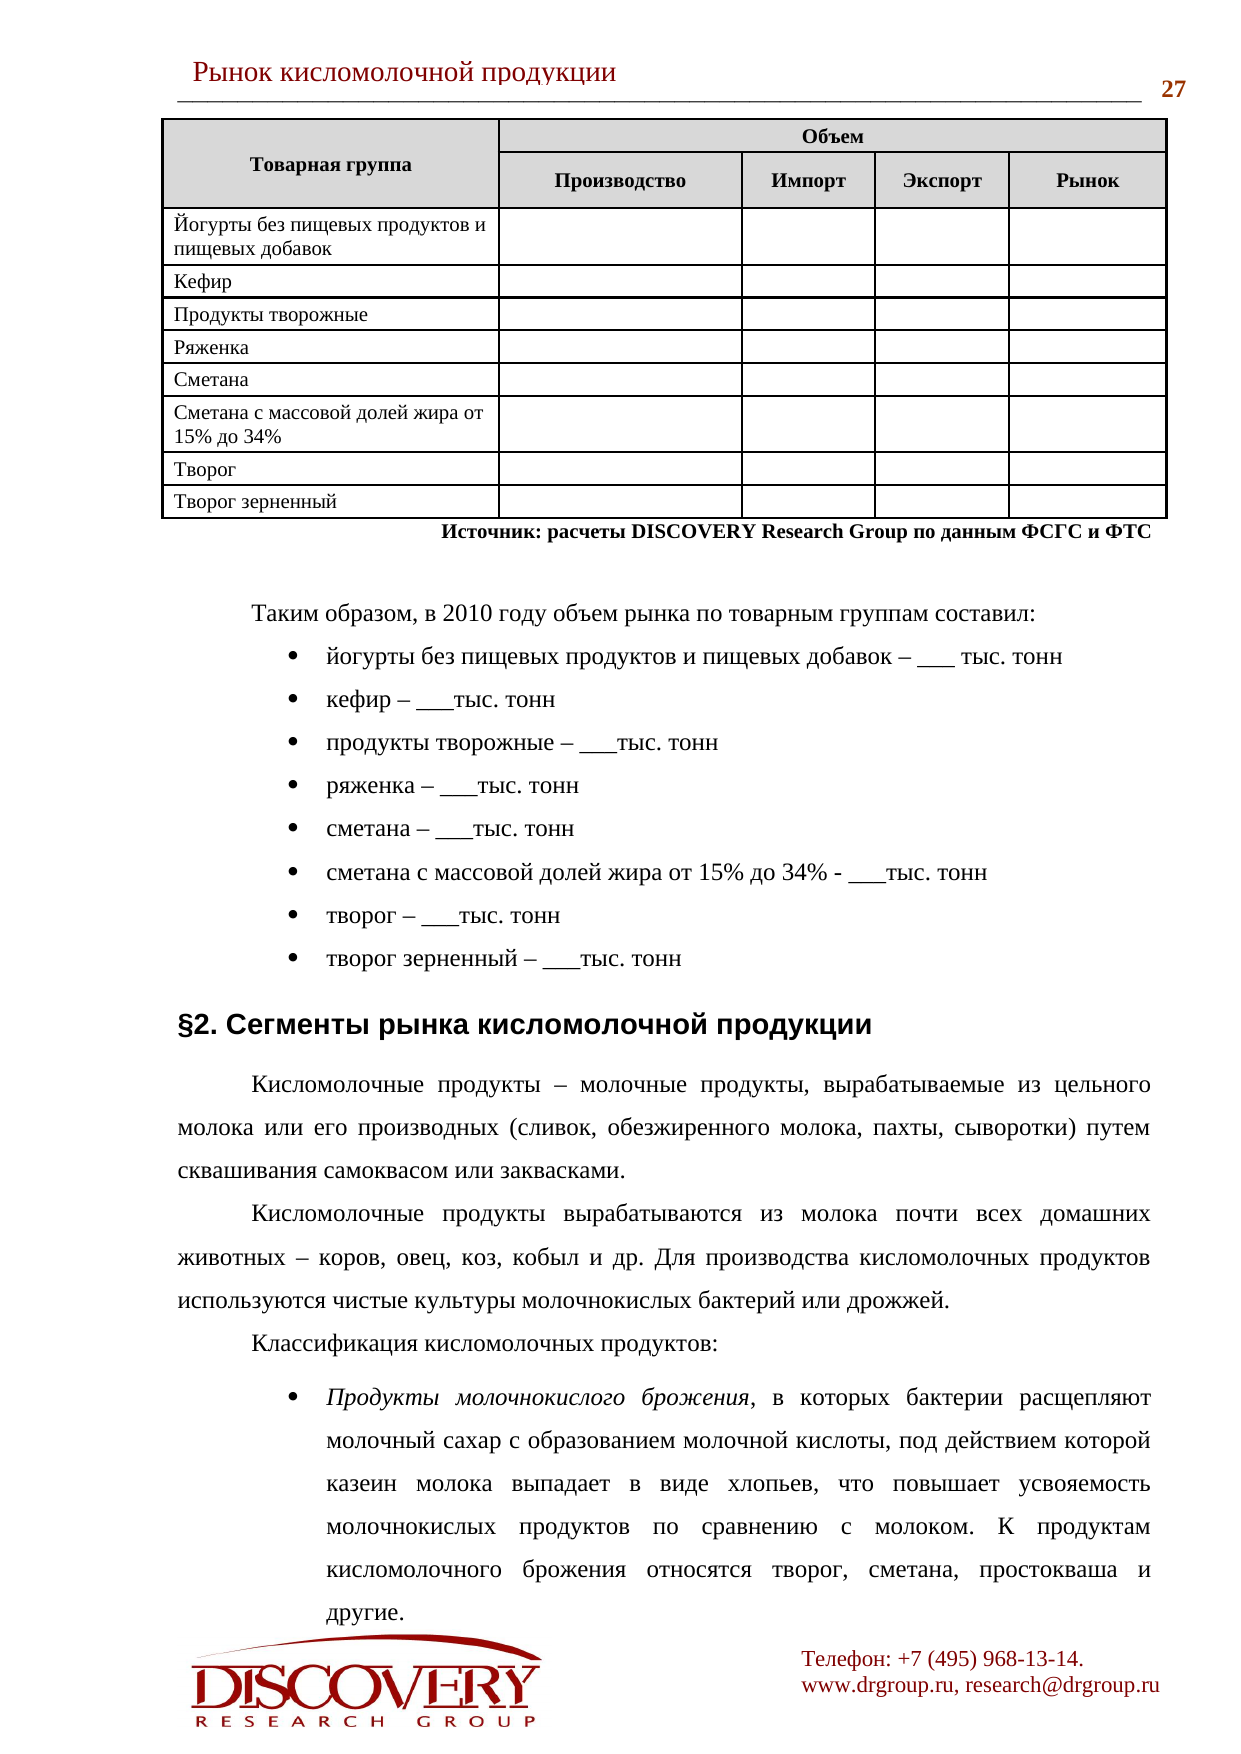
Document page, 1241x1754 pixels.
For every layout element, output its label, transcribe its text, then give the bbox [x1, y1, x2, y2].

table_cell Импорт [743, 153, 874, 207]
table_cell Сметана [164, 364, 498, 395]
table_cell [500, 209, 741, 263]
table_cell Рынок [1010, 153, 1165, 207]
table_header Объем [500, 120, 1165, 151]
table_cell [876, 486, 1008, 517]
table_cell [743, 453, 874, 484]
table_cell [876, 209, 1008, 263]
table_cell [1010, 299, 1165, 329]
list сметана – ___тыс. тонн [288, 813, 1152, 842]
table_cell [743, 397, 874, 451]
table_cell [876, 299, 1008, 329]
table_cell [743, 364, 874, 395]
table_cell [743, 299, 874, 329]
list творог зерненный – ___тыс. тонн [288, 943, 1152, 972]
table_cell Творог [164, 453, 498, 484]
table_header Товарная группа [164, 120, 498, 207]
list йогурты без пищевых продуктов и пищевых добавок – ___ тыс. тонн [288, 641, 1152, 670]
list ряженка – ___тыс. тонн [288, 770, 1152, 799]
table_cell [876, 266, 1008, 296]
text Классификация кисломолочных продуктов: [177, 1328, 1152, 1357]
text Таким образом, в 2010 году объем рынка по товарным группам составил: [177, 598, 1152, 627]
text Источник: расчеты DISCOVERY Research Group по данным ФСГС и ФТС [177, 519, 1152, 543]
text Кисломолочные продукты вырабатываются из молока почти всех домашних животных – коров, овец, коз, кобыл и др. Для производства кисломолочных продуктов используются чистые культуры молочнокислых бактерий или дрожжей. [177, 1198, 1152, 1313]
table_cell [1010, 266, 1165, 296]
table_cell [1010, 453, 1165, 484]
table_cell Продукты творожные [164, 299, 498, 329]
table_cell [1010, 397, 1165, 451]
table_cell [1010, 486, 1165, 517]
table_cell [876, 453, 1008, 484]
text Кисломолочные продукты – молочные продукты, вырабатываемые из цельного молока или его производных (сливок, обезжиренного молока, пахты, сыворотки) путем сквашивания самоквасом или заквасками. [177, 1069, 1152, 1184]
table_cell [500, 331, 741, 362]
table_cell [743, 209, 874, 263]
list творог – ___тыс. тонн [288, 900, 1152, 928]
table_cell Творог зерненный [164, 486, 498, 517]
table_cell [876, 397, 1008, 451]
table_cell [500, 364, 741, 395]
table_cell Кефир [164, 266, 498, 296]
table_cell [500, 299, 741, 329]
table_cell [500, 397, 741, 451]
table_cell [743, 486, 874, 517]
list кефир – ___тыс. тонн [288, 684, 1152, 713]
table_cell [1010, 209, 1165, 263]
table_cell [500, 486, 741, 517]
table_cell [876, 364, 1008, 395]
table_cell Йогурты без пищевых продуктов и пищевых добавок [164, 209, 498, 263]
list продукты творожные – ___тыс. тонн [288, 727, 1152, 756]
table_cell [500, 453, 741, 484]
list Продукты молочнокислого брожения, в которых бактерии расщепляют молочный сахар с образованием молочной кислоты, под действием которой казеин молока выпадает в виде хлопьев, что повышает усвояемость молочнокислых продуктов по сравнению с молоком. К продуктам кисломолочного брожения относятся творог, сметана, простокваша и другие. [288, 1382, 1152, 1626]
subtitle §2. Сегменты рынка кисломолочной продукции [177, 1007, 1152, 1040]
table_cell Экспорт [876, 153, 1008, 207]
table_cell [500, 266, 741, 296]
table_cell Производство [500, 153, 741, 207]
table_cell [1010, 331, 1165, 362]
table_cell [1010, 364, 1165, 395]
table_cell [743, 331, 874, 362]
list сметана с массовой долей жира от 15% до 34% - ___тыс. тонн [288, 857, 1152, 885]
table_cell Сметана с массовой долей жира от 15% до 34% [164, 397, 498, 451]
picture [177, 1629, 553, 1733]
table_cell Ряженка [164, 331, 498, 362]
table_cell [743, 266, 874, 296]
table_cell [876, 331, 1008, 362]
